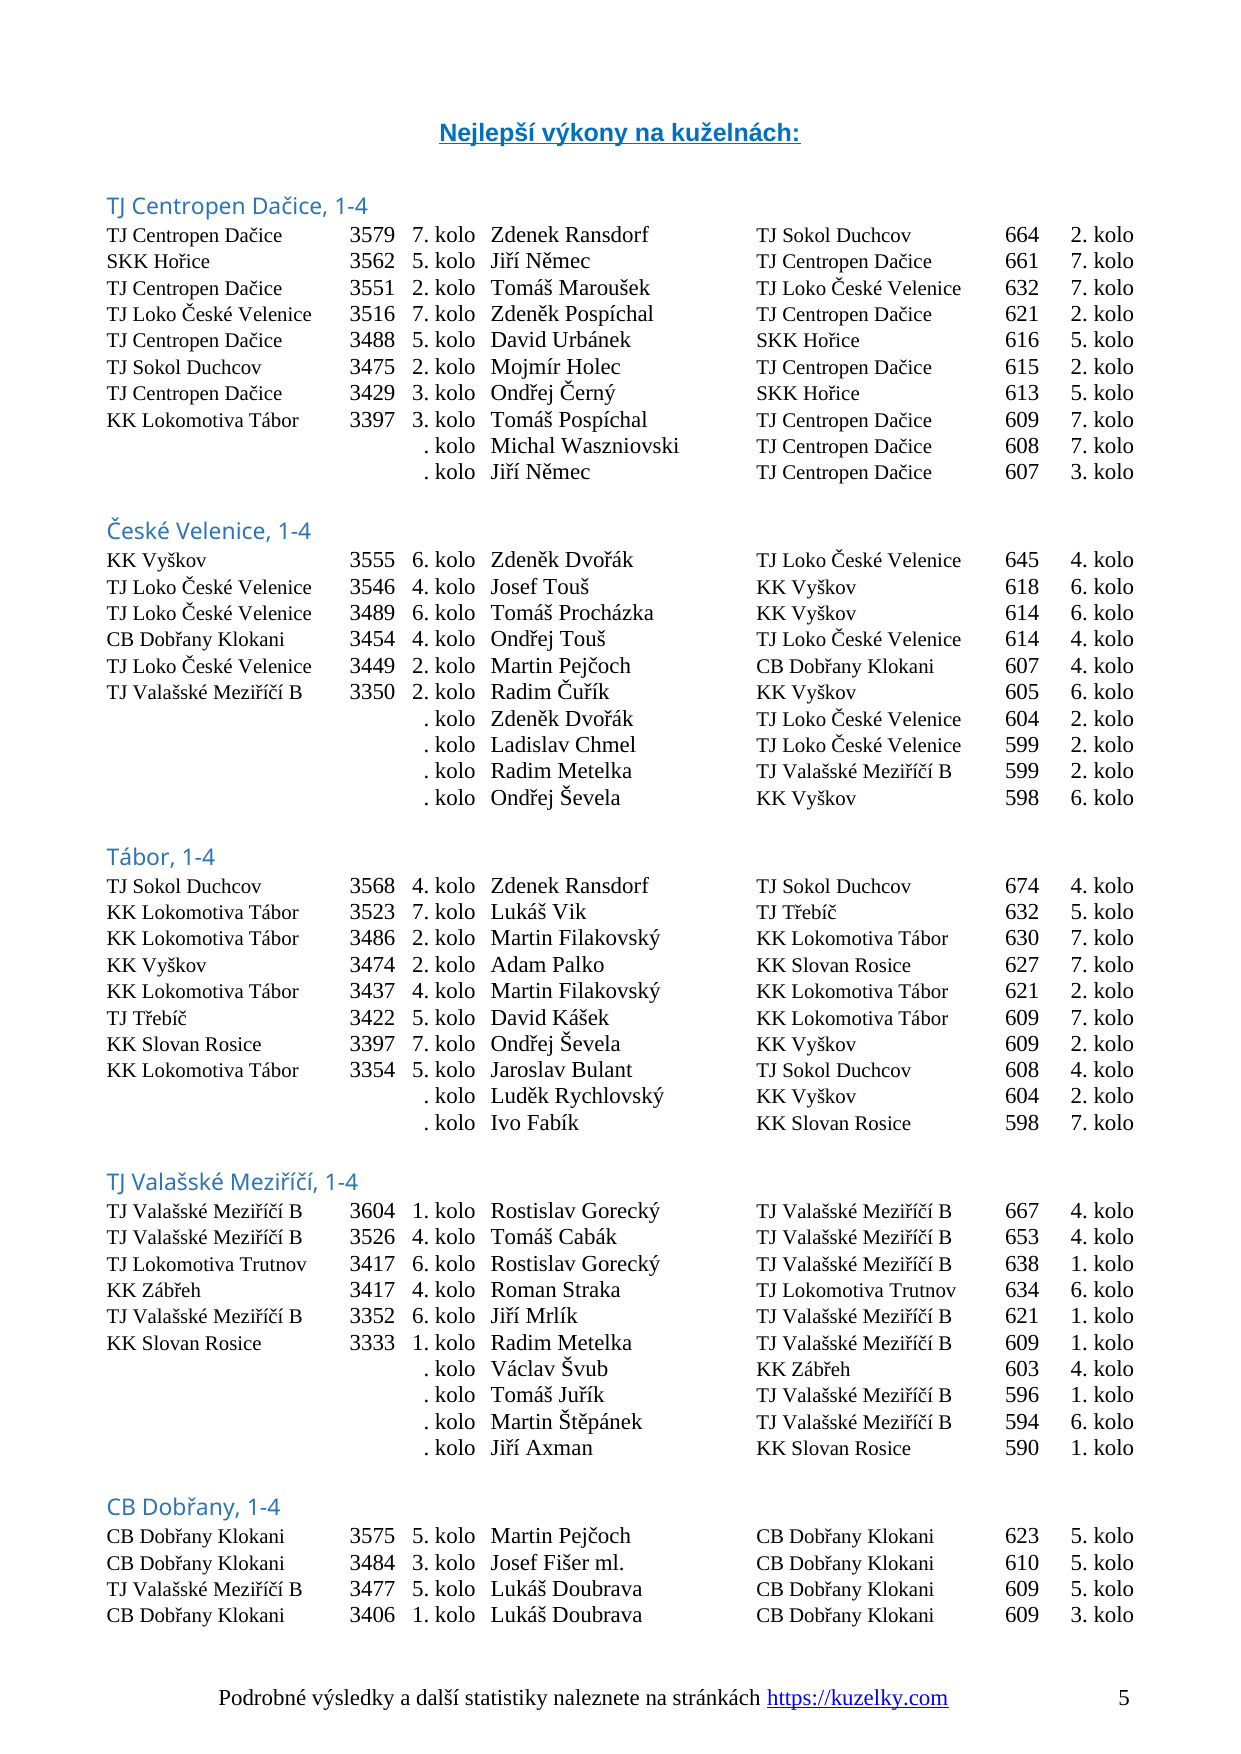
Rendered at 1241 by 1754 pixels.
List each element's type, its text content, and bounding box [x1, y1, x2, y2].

text TJ Valašské Meziříčí B 3526 4. kolo Tomáš Cabák TJ Valašské Meziříčí B 653 4. kolo [106, 1223, 1134, 1250]
text . kolo Zdeněk Dvořák TJ Loko České Velenice 604 2. kolo [106, 704, 1134, 731]
text KK Slovan Rosice 3397 7. kolo Ondřej Ševela KK Vyškov 609 2. kolo [106, 1030, 1134, 1056]
text CB Dobřany Klokani 3454 4. kolo Ondřej Touš TJ Loko České Velenice 614 4. kolo [106, 626, 1134, 652]
subtitle CB Dobřany, 1-4 [106, 1491, 1134, 1522]
text TJ Valašské Meziříčí B 3352 6. kolo Jiří Mrlík TJ Valašské Meziříčí B 621 1. kolo [106, 1302, 1134, 1329]
text KK Lokomotiva Tábor 3437 4. kolo Martin Filakovský KK Lokomotiva Tábor 621 2. kolo [106, 977, 1134, 1003]
text KK Lokomotiva Tábor 3354 5. kolo Jaroslav Bulant TJ Sokol Duchcov 608 4. kolo [106, 1056, 1134, 1083]
text Nejlepší výkony na kuželnách: [94, 118, 1145, 147]
subtitle TJ Centropen Dačice, 1-4 [106, 190, 1134, 221]
text TJ Centropen Dačice 3488 5. kolo David Urbánek SKK Hořice 616 5. kolo [106, 327, 1134, 353]
text . kolo Ladislav Chmel TJ Loko České Velenice 599 2. kolo [106, 731, 1134, 757]
text TJ Lokomotiva Trutnov 3417 6. kolo Rostislav Gorecký TJ Valašské Meziříčí B 638 1. kolo [106, 1250, 1134, 1276]
subtitle České Velenice, 1-4 [106, 515, 1134, 546]
text CB Dobřany Klokani 3406 1. kolo Lukáš Doubrava CB Dobřany Klokani 609 3. kolo [106, 1601, 1134, 1628]
text . kolo Michal Waszniovski TJ Centropen Dačice 608 7. kolo [106, 432, 1134, 458]
text KK Vyškov 3474 2. kolo Adam Palko KK Slovan Rosice 627 7. kolo [106, 951, 1134, 977]
text KK Vyškov 3555 6. kolo Zdeněk Dvořák TJ Loko České Velenice 645 4. kolo [106, 546, 1134, 573]
subtitle TJ Valašské Meziříčí, 1-4 [106, 1166, 1134, 1197]
text . kolo Radim Metelka TJ Valašské Meziříčí B 599 2. kolo [106, 757, 1134, 784]
text TJ Třebíč 3422 5. kolo David Kášek KK Lokomotiva Tábor 609 7. kolo [106, 1003, 1134, 1030]
text . kolo Ondřej Ševela KK Vyškov 598 6. kolo [106, 784, 1134, 810]
text TJ Sokol Duchcov 3475 2. kolo Mojmír Holec TJ Centropen Dačice 615 2. kolo [106, 353, 1134, 379]
text TJ Loko České Velenice 3546 4. kolo Josef Touš KK Vyškov 618 6. kolo [106, 573, 1134, 599]
text KK Zábřeh 3417 4. kolo Roman Straka TJ Lokomotiva Trutnov 634 6. kolo [106, 1276, 1134, 1302]
text TJ Valašské Meziříčí B 3350 2. kolo Radim Čuřík KK Vyškov 605 6. kolo [106, 678, 1134, 704]
text . kolo Jiří Němec TJ Centropen Dačice 607 3. kolo [106, 458, 1134, 485]
text TJ Centropen Dačice 3551 2. kolo Tomáš Maroušek TJ Loko České Velenice 632 7. kolo [106, 274, 1134, 300]
text TJ Loko České Velenice 3449 2. kolo Martin Pejčoch CB Dobřany Klokani 607 4. kolo [106, 652, 1134, 678]
text TJ Loko České Velenice 3516 7. kolo Zdeněk Pospíchal TJ Centropen Dačice 621 2. kolo [106, 300, 1134, 327]
text KK Lokomotiva Tábor 3486 2. kolo Martin Filakovský KK Lokomotiva Tábor 630 7. kolo [106, 924, 1134, 951]
text CB Dobřany Klokani 3575 5. kolo Martin Pejčoch CB Dobřany Klokani 623 5. kolo [106, 1522, 1134, 1549]
text TJ Sokol Duchcov 3568 4. kolo Zdenek Ransdorf TJ Sokol Duchcov 674 4. kolo [106, 872, 1134, 898]
text TJ Centropen Dačice 3579 7. kolo Zdenek Ransdorf TJ Sokol Duchcov 664 2. kolo [106, 221, 1134, 247]
text . kolo Martin Štěpánek TJ Valašské Meziříčí B 594 6. kolo [106, 1408, 1134, 1434]
text . kolo Ivo Fabík KK Slovan Rosice 598 7. kolo [106, 1109, 1134, 1135]
text . kolo Tomáš Juřík TJ Valašské Meziříčí B 596 1. kolo [106, 1382, 1134, 1408]
text . kolo Luděk Rychlovský KK Vyškov 604 2. kolo [106, 1083, 1134, 1109]
text SKK Hořice 3562 5. kolo Jiří Němec TJ Centropen Dačice 661 7. kolo [106, 247, 1134, 274]
text TJ Valašské Meziříčí B 3604 1. kolo Rostislav Gorecký TJ Valašské Meziříčí B 667 4. kolo [106, 1197, 1134, 1223]
text TJ Loko České Velenice 3489 6. kolo Tomáš Procházka KK Vyškov 614 6. kolo [106, 599, 1134, 626]
text CB Dobřany Klokani 3484 3. kolo Josef Fišer ml. CB Dobřany Klokani 610 5. kolo [106, 1549, 1134, 1575]
subtitle Tábor, 1-4 [106, 841, 1134, 872]
text KK Lokomotiva Tábor 3523 7. kolo Lukáš Vik TJ Třebíč 632 5. kolo [106, 898, 1134, 924]
text TJ Valašské Meziříčí B 3477 5. kolo Lukáš Doubrava CB Dobřany Klokani 609 5. kolo [106, 1575, 1134, 1601]
text . kolo Jiří Axman KK Slovan Rosice 590 1. kolo [106, 1434, 1134, 1461]
text . kolo Václav Švub KK Zábřeh 603 4. kolo [106, 1355, 1134, 1382]
text KK Slovan Rosice 3333 1. kolo Radim Metelka TJ Valašské Meziříčí B 609 1. kolo [106, 1329, 1134, 1355]
text TJ Centropen Dačice 3429 3. kolo Ondřej Černý SKK Hořice 613 5. kolo [106, 379, 1134, 406]
text KK Lokomotiva Tábor 3397 3. kolo Tomáš Pospíchal TJ Centropen Dačice 609 7. kolo [106, 406, 1134, 432]
